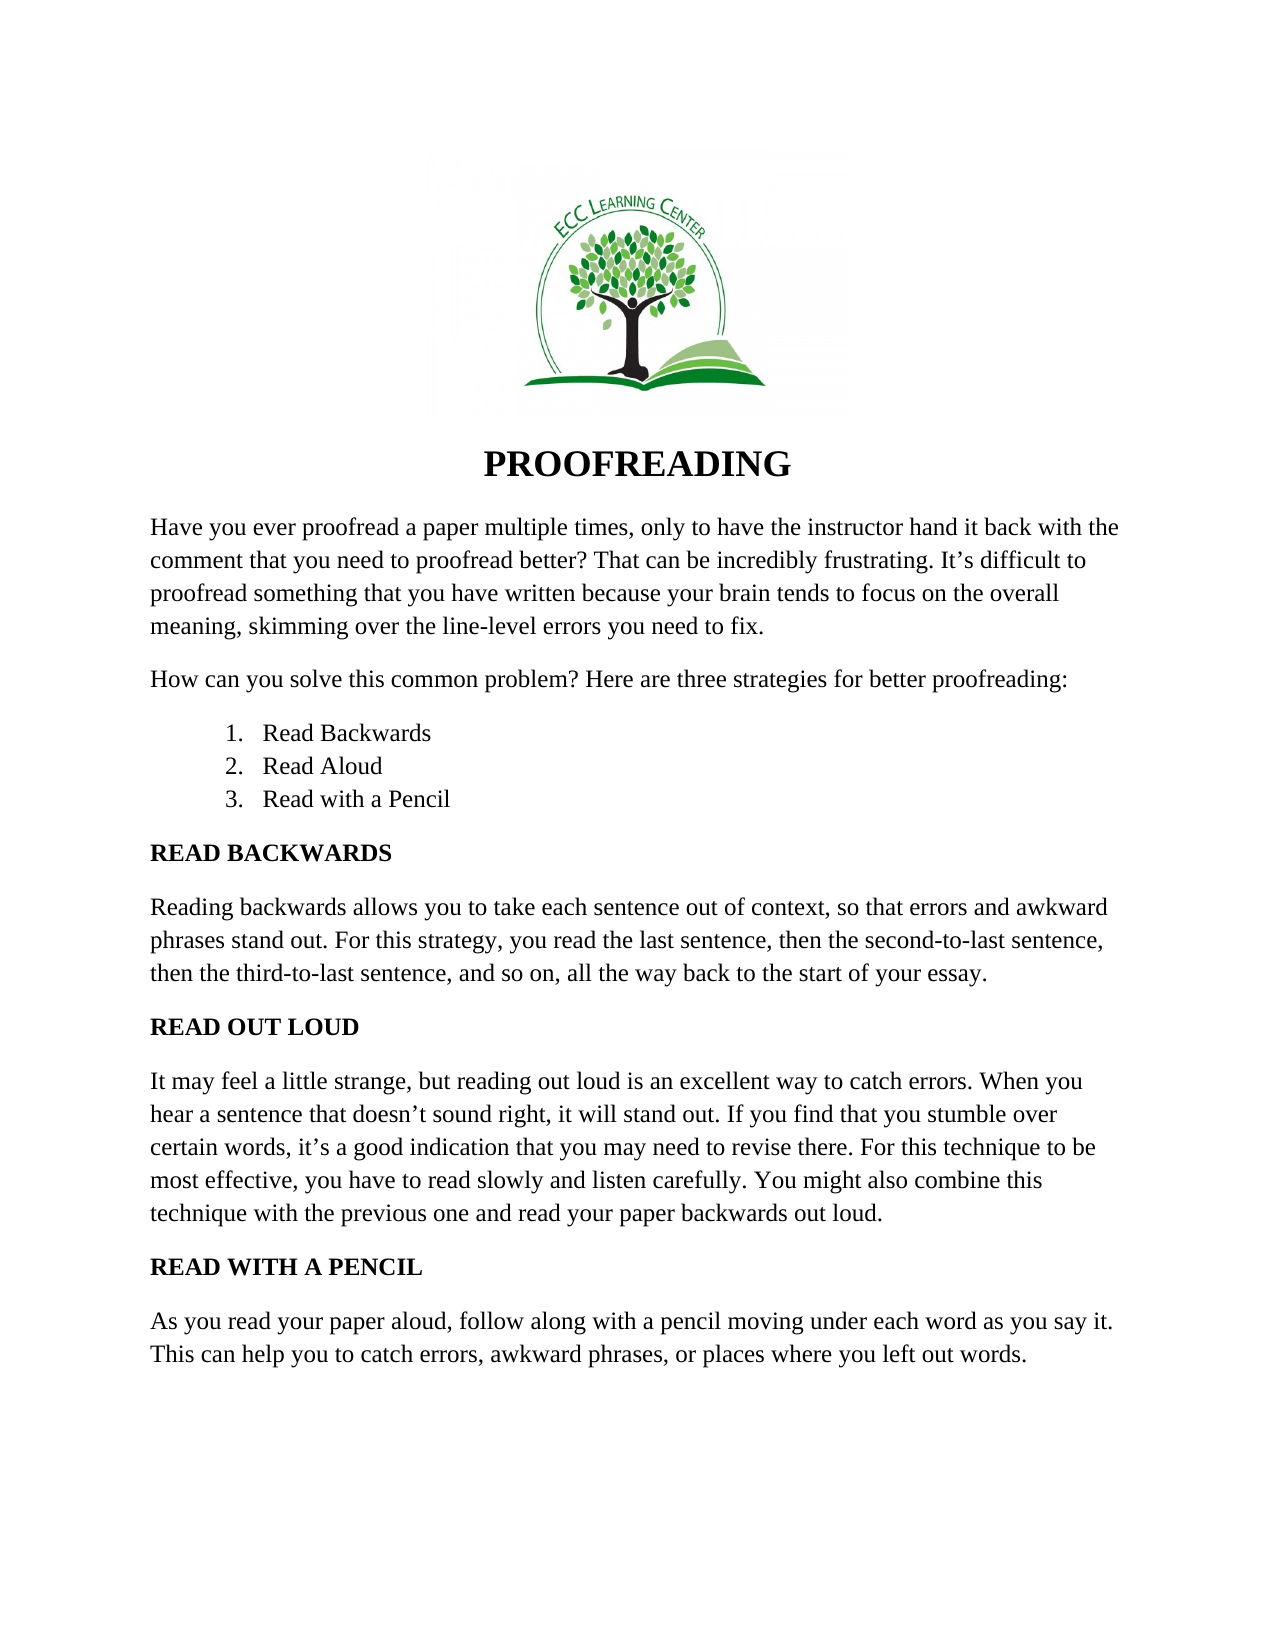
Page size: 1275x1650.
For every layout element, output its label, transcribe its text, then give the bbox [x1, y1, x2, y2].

list Read Aloud [225, 751, 1125, 780]
text Reading backwards allows you to take each sentence out of context, so that errors and awkward phrases stand out. For this strategy, you read the last sentence, then the second-to-last sentence, then the third-to-last sentence, and so on, all the way back to the start of your essay. [150, 892, 1125, 987]
list Read Backwards [225, 718, 1125, 747]
text Have you ever proofread a paper multiple times, only to have the instructor hand it back with the comment that you need to proofread better? That can be incredibly frustrating. It’s difficult to proofread something that you have written because your brain tends to focus on the overall meaning, skimming over the line-level errors you need to fix. [150, 512, 1125, 639]
list Read with a Pencil [225, 784, 1125, 813]
text READ OUT LOUD [150, 1012, 1125, 1041]
text As you read your paper aloud, follow along with a pencil moving under each word as you say it. This can help you to catch errors, awkward phrases, or places where you left out words. [150, 1306, 1125, 1367]
text READ BACKWARDS [150, 838, 1125, 867]
text PROOFREADING [150, 441, 1125, 484]
picture [427, 150, 848, 417]
text How can you solve this common problem? Here are three strategies for better proofreading: [150, 664, 1125, 693]
text It may feel a little strange, but reading out loud is an excellent way to catch errors. When you hear a sentence that doesn’t sound right, it will stand out. If you find that you stumble over certain words, it’s a good indication that you may need to revise there. For this technique to be most effective, you have to read slowly and listen carefully. You might also combine this technique with the previous one and read your paper backwards out loud. [150, 1066, 1125, 1227]
text READ WITH A PENCIL [150, 1252, 1125, 1281]
